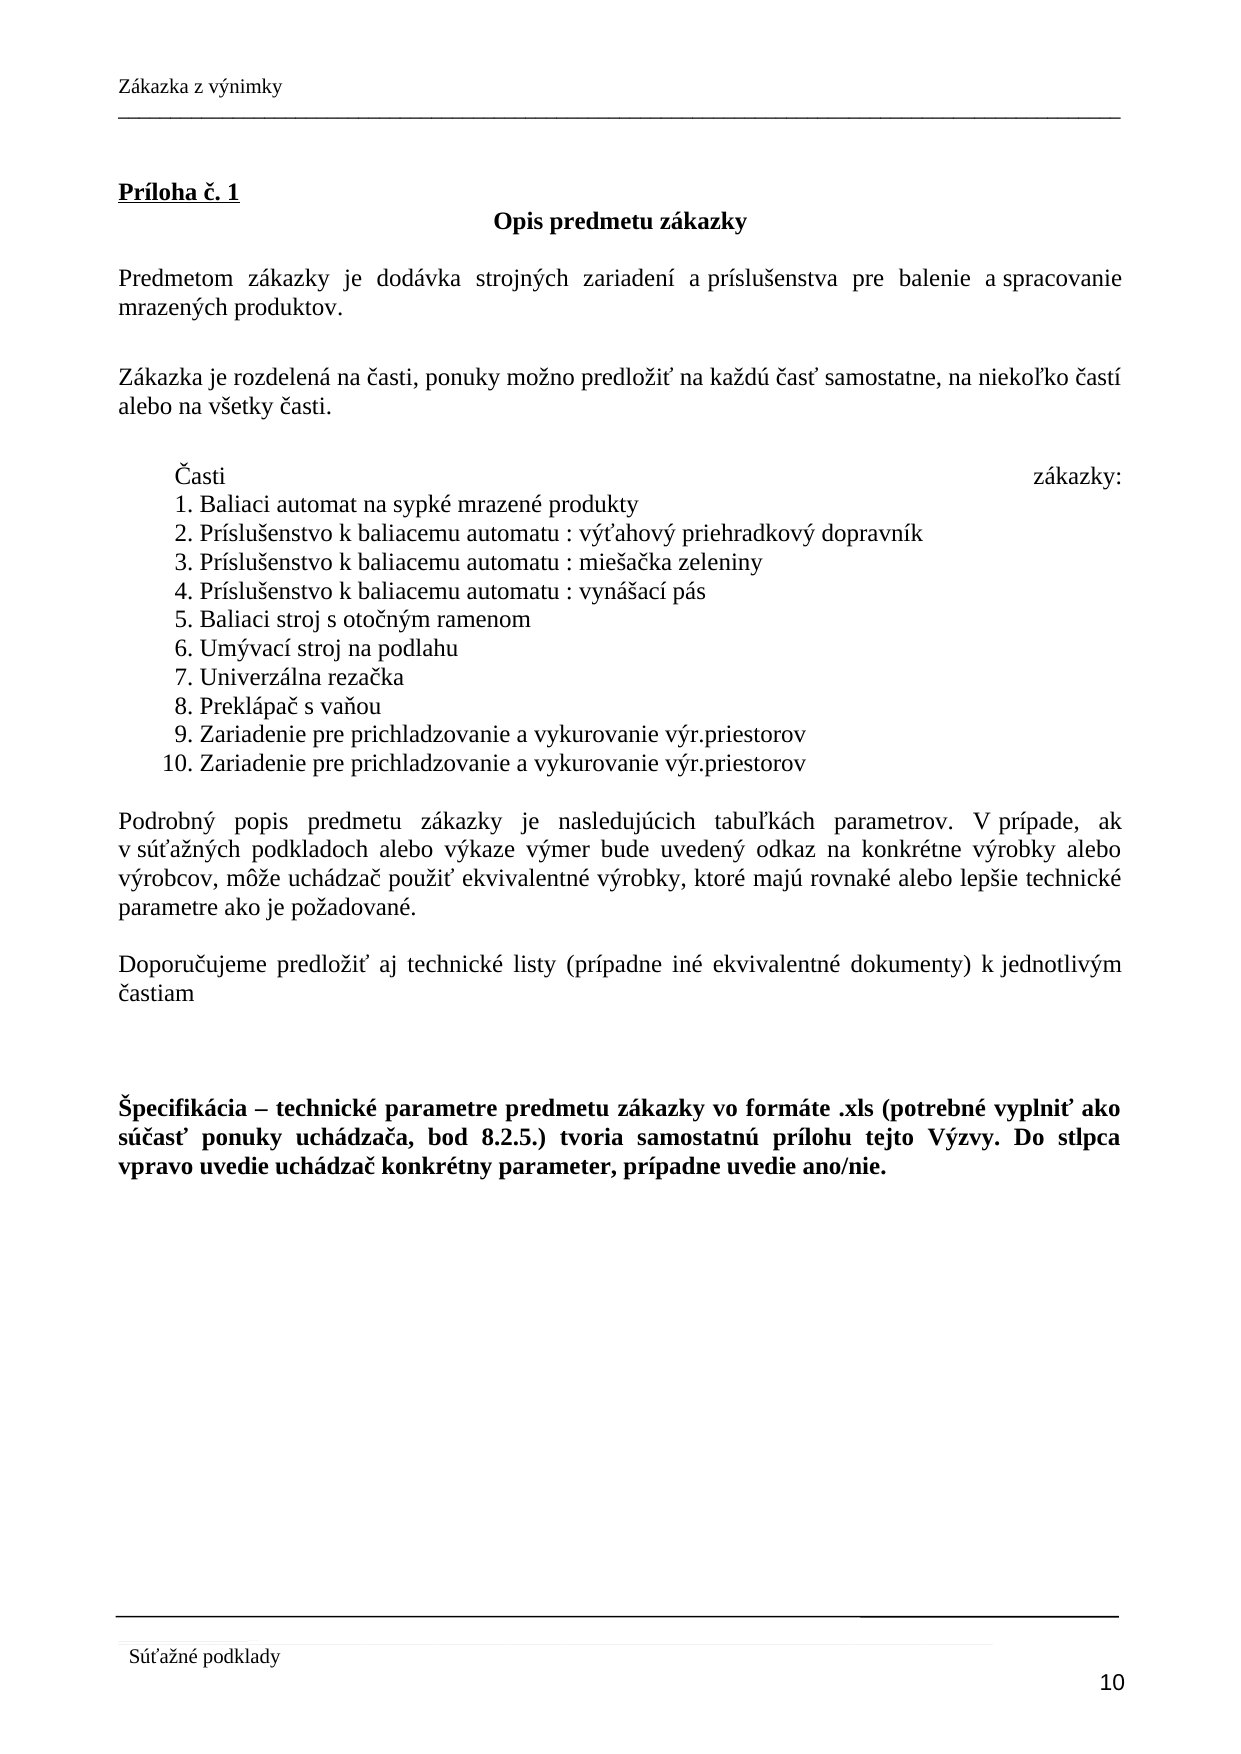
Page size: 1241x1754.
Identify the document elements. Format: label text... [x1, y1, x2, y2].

text 2. Príslušenstvo k baliacemu automatu : výťahový priehradkový dopravník [174, 518, 1122, 547]
text 7. Univerzálna rezačka [174, 662, 1122, 691]
text Doporučujeme predložiť aj technické listy (prípadne iné ekvivalentné dokumenty) k jednotlivým častiam [118, 949, 1122, 1007]
text Časti zákazky: 1. Baliaci automat na sypké mrazené produkty [174, 461, 1122, 518]
text Predmetom zákazky je dodávka strojných zariadení a príslušenstva pre balenie a spracovanie mrazených produktov. [118, 263, 1122, 321]
text Príloha č. 1 [118, 177, 1122, 206]
text 4. Príslušenstvo k baliacemu automatu : vynášací pás [174, 576, 1122, 604]
text 6. Umývací stroj na podlahu [174, 633, 1122, 662]
text 10. Zariadenie pre prichladzovanie a vykurovanie výr.priestorov [118, 748, 1122, 777]
text Špecifikácia – technické parametre predmetu zákazky vo formáte .xls (potrebné vyplniť ako súčasť ponuky uchádzača, bod 8.2.5.) tvoria samostatnú prílohu tejto Výzvy. Do stlpca vpravo uvedie uchádzač konkrétny parameter, prípadne uvedie ano/nie. [118, 1093, 1122, 1179]
text 8. Preklápač s vaňou [174, 691, 1122, 719]
text Podrobný popis predmetu zákazky je nasledujúcich tabuľkách parametrov. V prípade, ak v súťažných podkladoch alebo výkaze výmer bude uvedený odkaz na konkrétne výrobky alebo výrobcov, môže uchádzač použiť ekvivalentné výrobky, ktoré majú rovnaké alebo lepšie technické parametre ako je požadované. [118, 806, 1122, 921]
text 9. Zariadenie pre prichladzovanie a vykurovanie výr.priestorov [174, 719, 1122, 748]
text Zákazka je rozdelená na časti, ponuky možno predložiť na každú časť samostatne, na niekoľko častí alebo na všetky časti. [118, 362, 1122, 419]
text Opis predmetu zákazky [118, 206, 1122, 234]
text 5. Baliaci stroj s otočným ramenom [174, 604, 1122, 633]
text 3. Príslušenstvo k baliacemu automatu : miešačka zeleniny [174, 547, 1122, 576]
